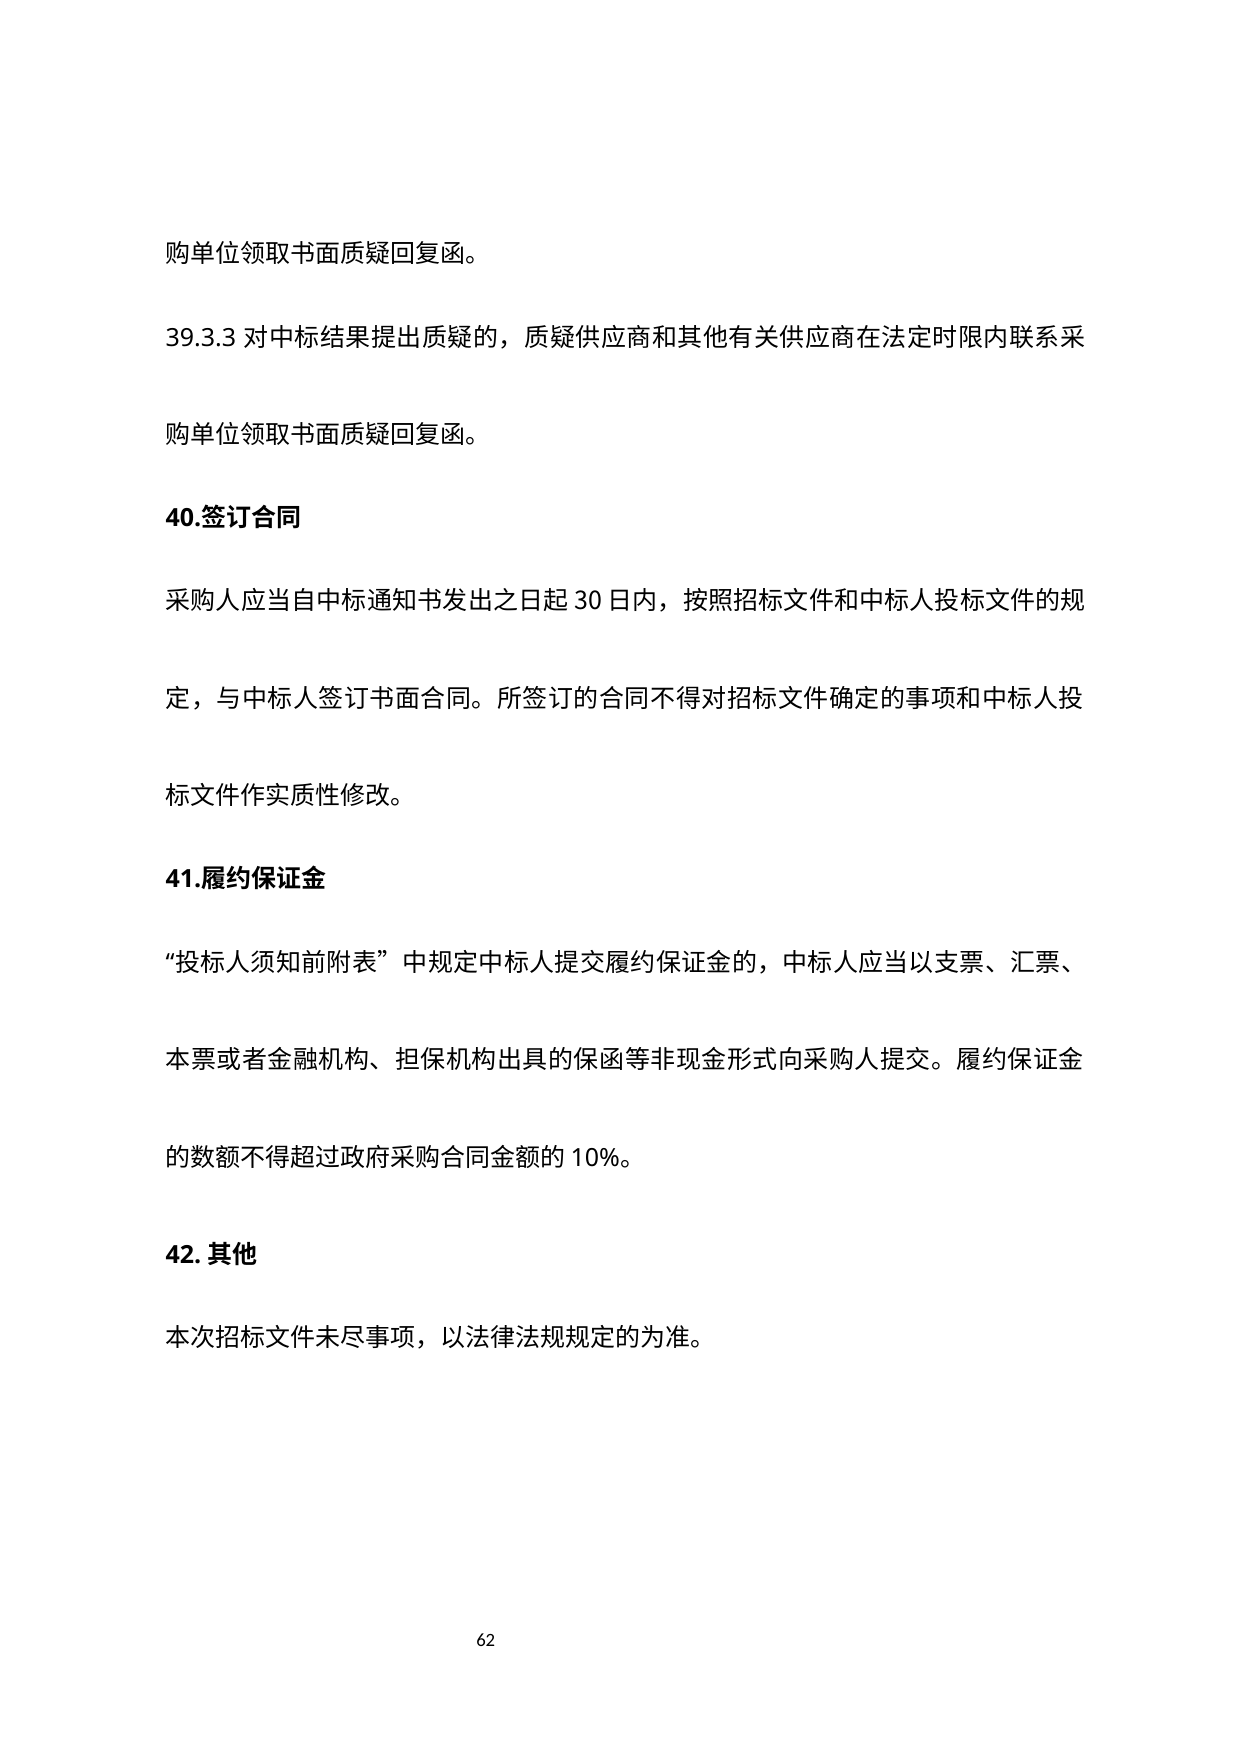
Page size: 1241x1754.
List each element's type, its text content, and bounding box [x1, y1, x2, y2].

text “投标人须知前附表”中规定中标人提交履约保证金的，中标人应当以支票、汇票、本票或者金融机构、担保机构出具的保函等非现金形式向采购人提交。履约保证金的数额不得超过政府采购合同金额的10%。 42. 其他 [165, 928, 1087, 1285]
text 采购人应当自中标通知书发出之日起30日内，按照招标文件和中标人投标文件的规定，与中标人签订书面合同。所签订的合同不得对招标文件确定的事项和中标人投标文件作实质性修改。 [165, 566, 1087, 826]
text 40.签订合同 [165, 483, 1087, 548]
text 41.履约保证金 [165, 844, 1087, 909]
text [165, 219, 1087, 284]
text 39.3.3 对中标结果提出质疑的，质疑供应商和其他有关供应商在法定时限内联系采购单位领取书面质疑回复函。 [165, 303, 1087, 465]
text 本次招标文件未尽事项，以法律法规规定的为准。 [165, 1303, 1087, 1368]
